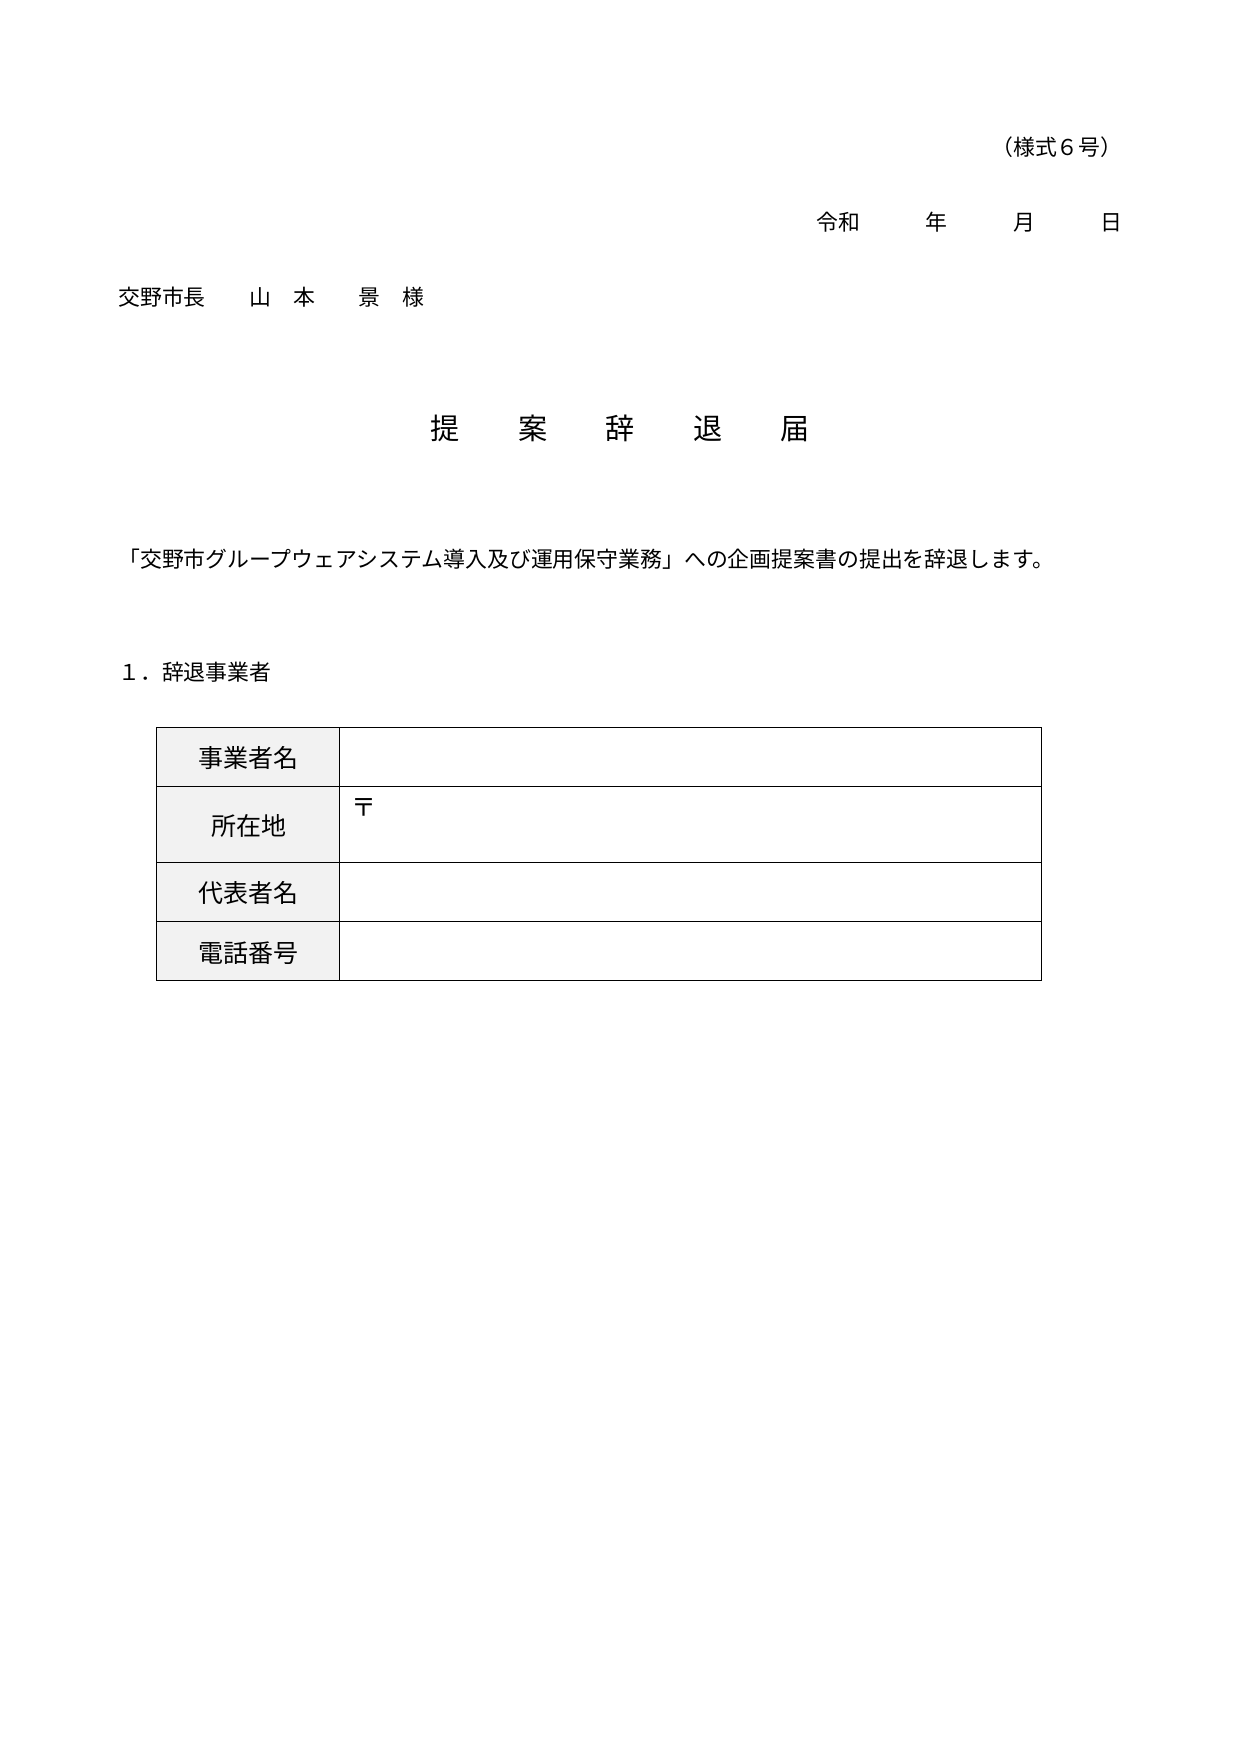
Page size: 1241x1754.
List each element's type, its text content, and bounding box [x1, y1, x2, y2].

table_cell 所在地 [157, 787, 339, 862]
text １．辞退事業者 [118, 652, 1122, 689]
table_header 事業者名 [157, 728, 339, 786]
table_header [340, 728, 1041, 786]
text （様式６号） [118, 127, 1122, 164]
text 提 案 辞 退 届 [118, 389, 1122, 464]
table_cell 〒 [340, 787, 1041, 862]
text 令和 年 月 日 [118, 202, 1122, 239]
table_cell 電話番号 [157, 922, 339, 980]
table_cell [340, 922, 1041, 980]
table_cell [340, 863, 1041, 921]
text 交野市長 山 本 景 様 [118, 277, 1122, 314]
table_cell 代表者名 [157, 863, 339, 921]
text 「交野市グループウェアシステム導入及び運用保守業務」への企画提案書の提出を辞退します。 [118, 539, 1122, 577]
